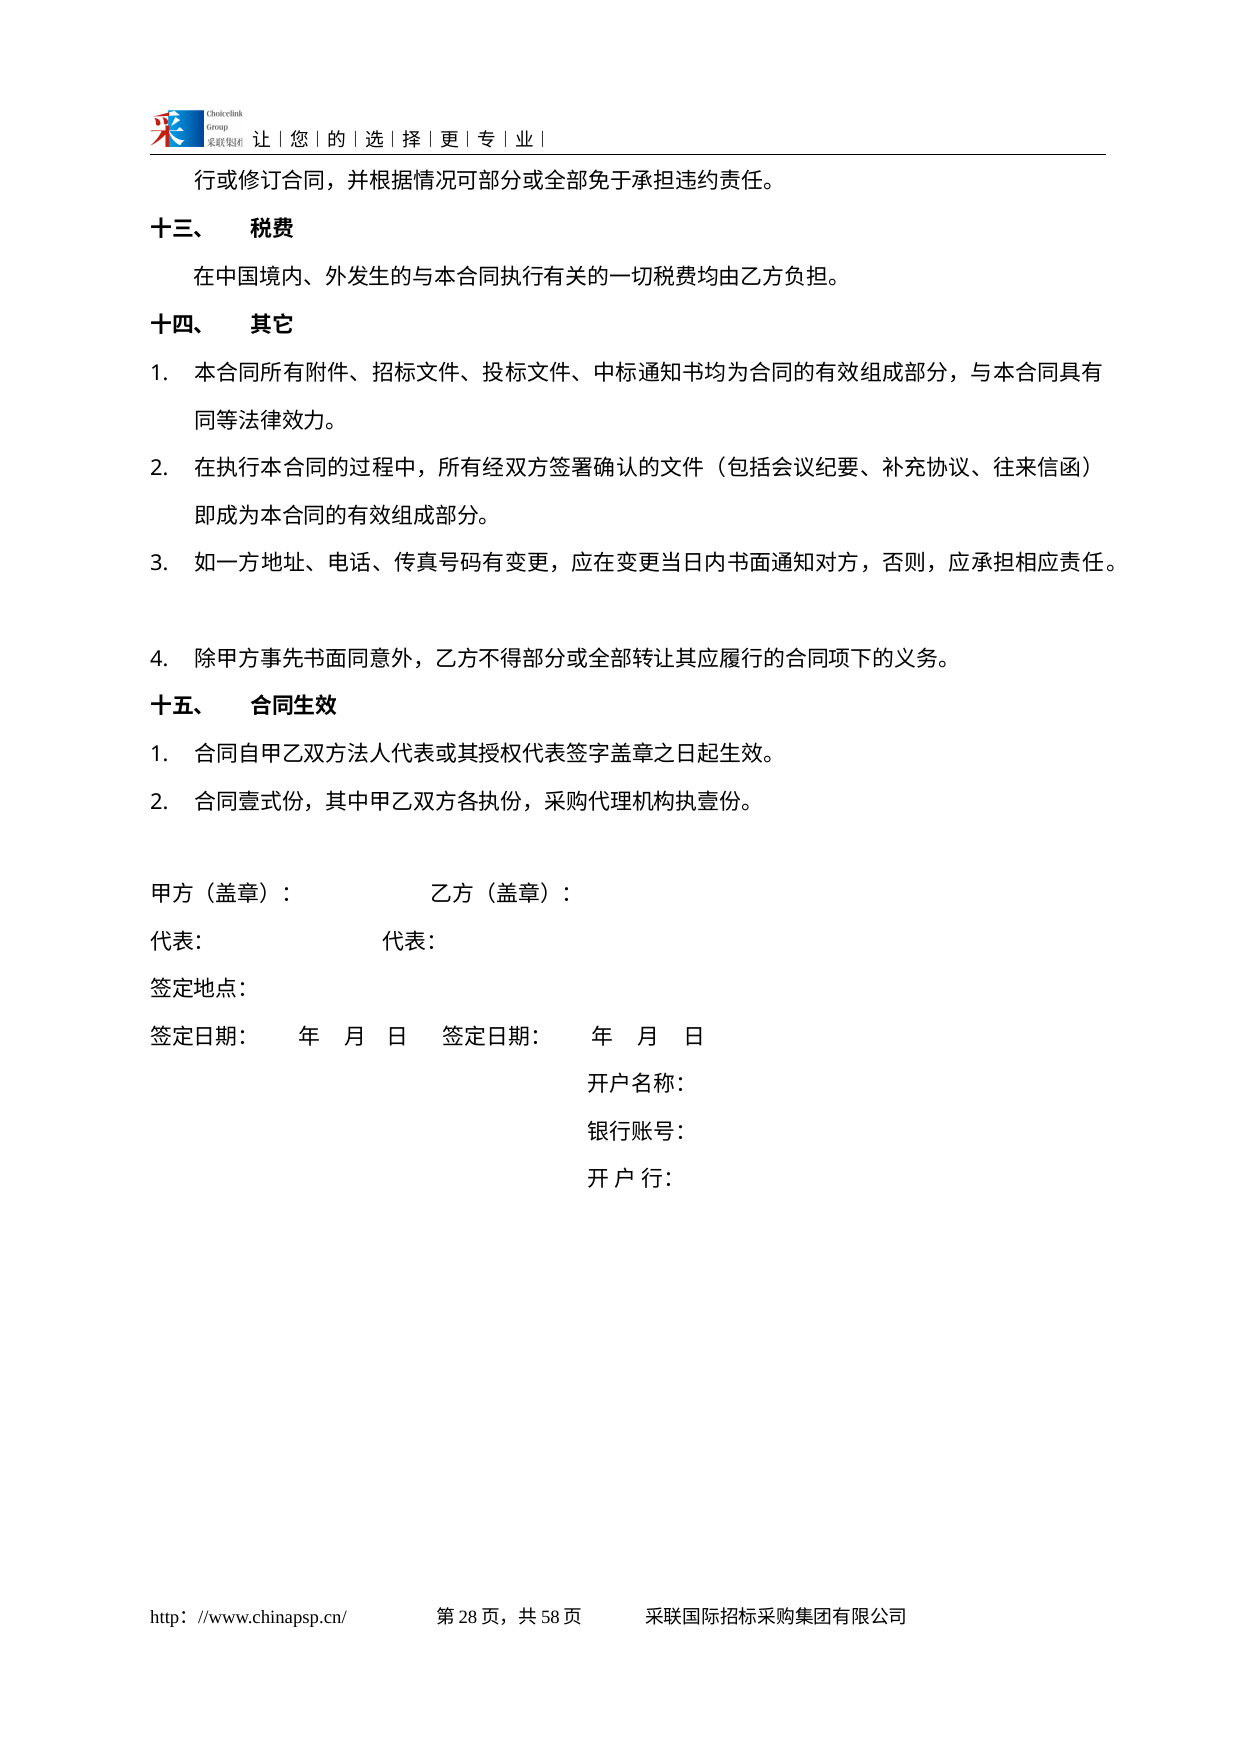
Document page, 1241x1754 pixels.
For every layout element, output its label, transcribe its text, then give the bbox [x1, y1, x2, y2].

list 在执行本合同的过程中，所有经双方签署确认的文件（包括会议纪要、补充协议、往来信函）即成为本合同的有效组成部分。 [150, 450, 1106, 529]
text 开户名称： [150, 1066, 1106, 1098]
list 其它 [150, 307, 1106, 339]
text 开 户 行： [150, 1161, 1106, 1193]
list 合同生效 [150, 688, 1106, 721]
list 如一方地址、电话、传真号码有变更，应在变更当日内书面通知对方，否则，应承担相应责任。 [150, 545, 1106, 625]
text 签定地点： [150, 971, 1106, 1003]
list 合同自甲乙双方法人代表或其授权代表签字盖章之日起生效。 [150, 736, 1106, 768]
picture [150, 110, 243, 147]
text 在中国境内、外发生的与本合同执行有关的一切税费均由乙方负担。 [150, 259, 1106, 291]
list 合同壹式份，其中甲乙双方各执份，采购代理机构执壹份。 [150, 784, 1106, 816]
list 除甲方事先书面同意外，乙方不得部分或全部转让其应履行的合同项下的义务。 [150, 641, 1106, 672]
list 本合同所有附件、招标文件、投标文件、中标通知书均为合同的有效组成部分，与本合同具有同等法律效力。 [150, 355, 1106, 434]
text 代表： 代表： [150, 924, 1106, 956]
text 签定日期： 年 月 日 签定日期： 年 月 日 [150, 1019, 1106, 1051]
text 银行账号： [150, 1114, 1106, 1146]
text 甲方（盖章）： 乙方（盖章）： [150, 876, 1106, 908]
text 任何一方由于不可抗力原因不能履行合同时，应在不可抗力事件结束后1日内向对方通报，以减轻可能给对方造成的损失，在取得有关机构的不可抗力证明或双方谅解确认后，允许延期履行或修订合同，并根据情况可部分或全部免于承担违约责任。 [194, 163, 1106, 195]
list 税费 [150, 211, 1106, 243]
